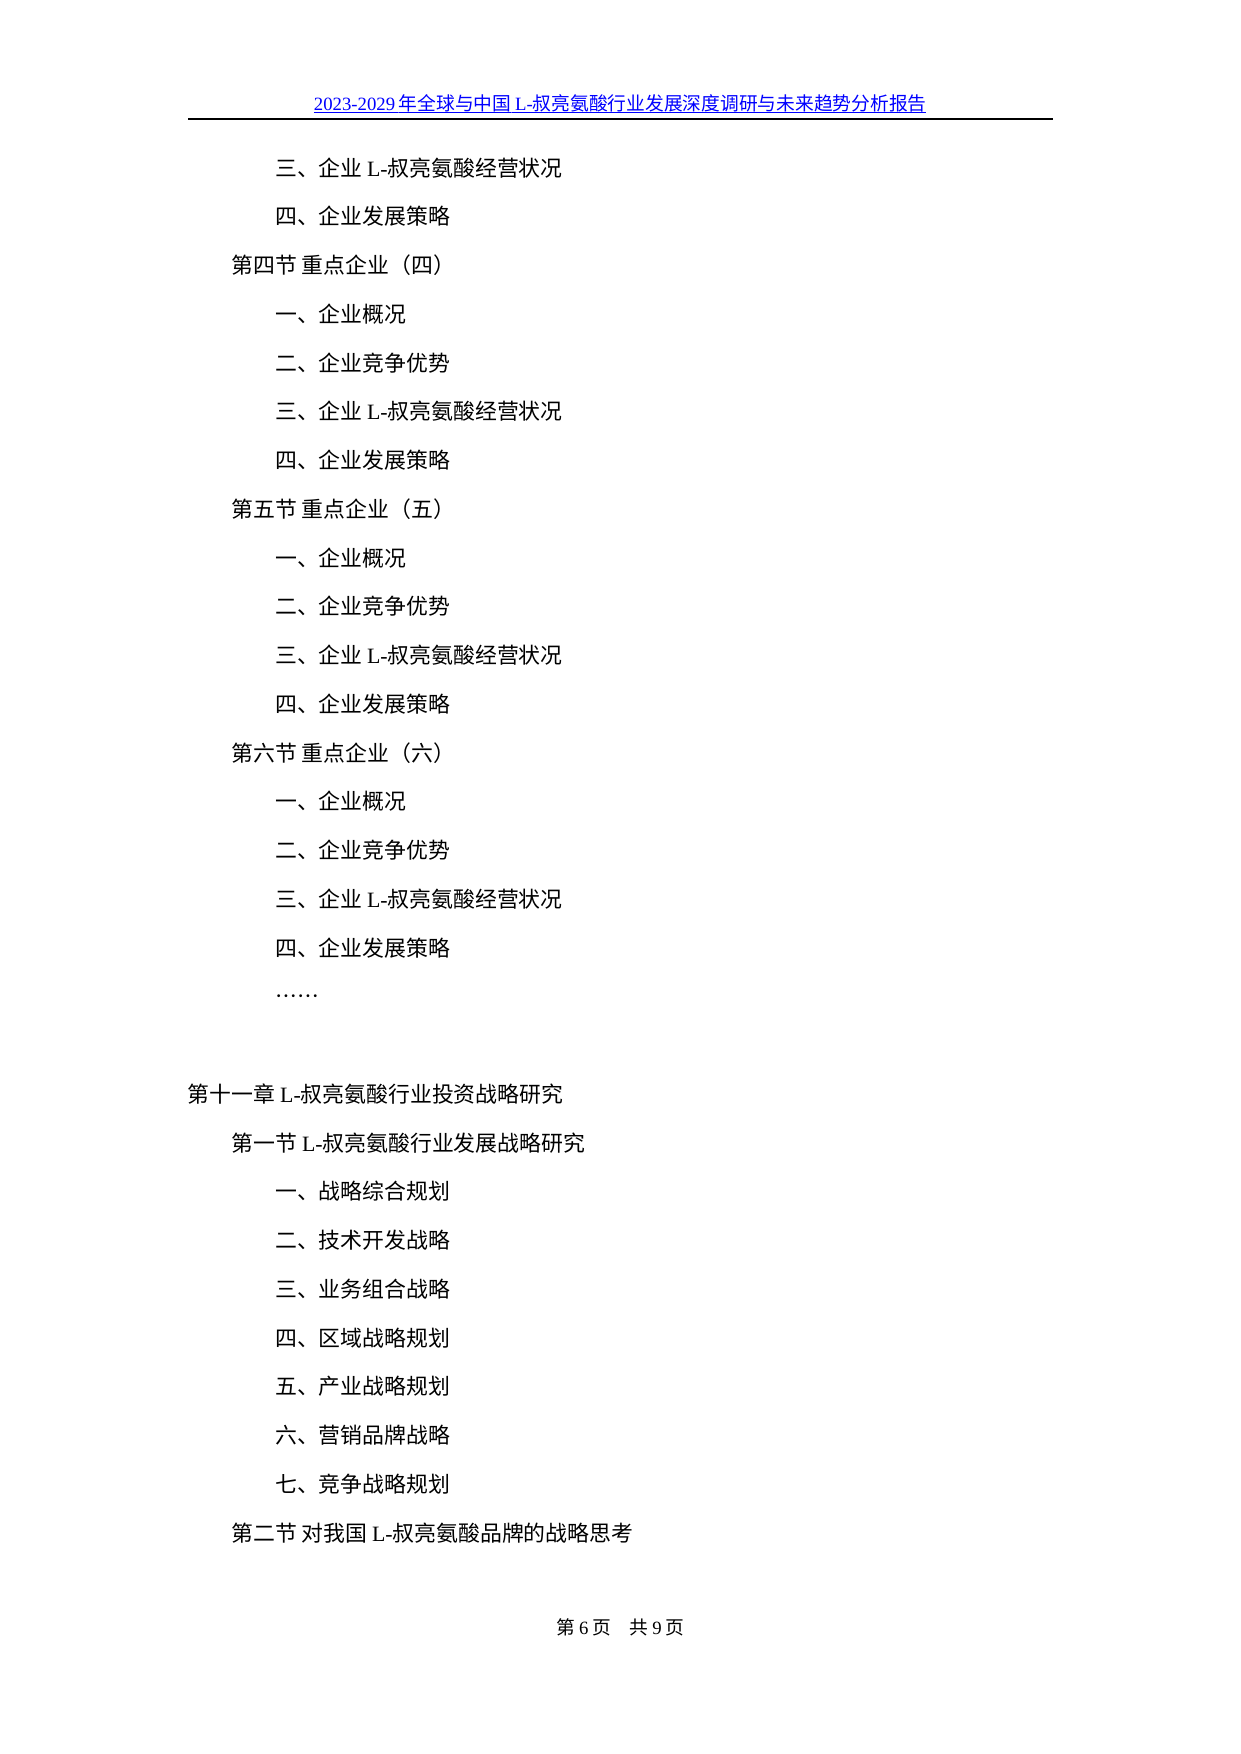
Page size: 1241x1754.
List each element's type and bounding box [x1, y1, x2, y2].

text [187, 150, 1053, 1548]
